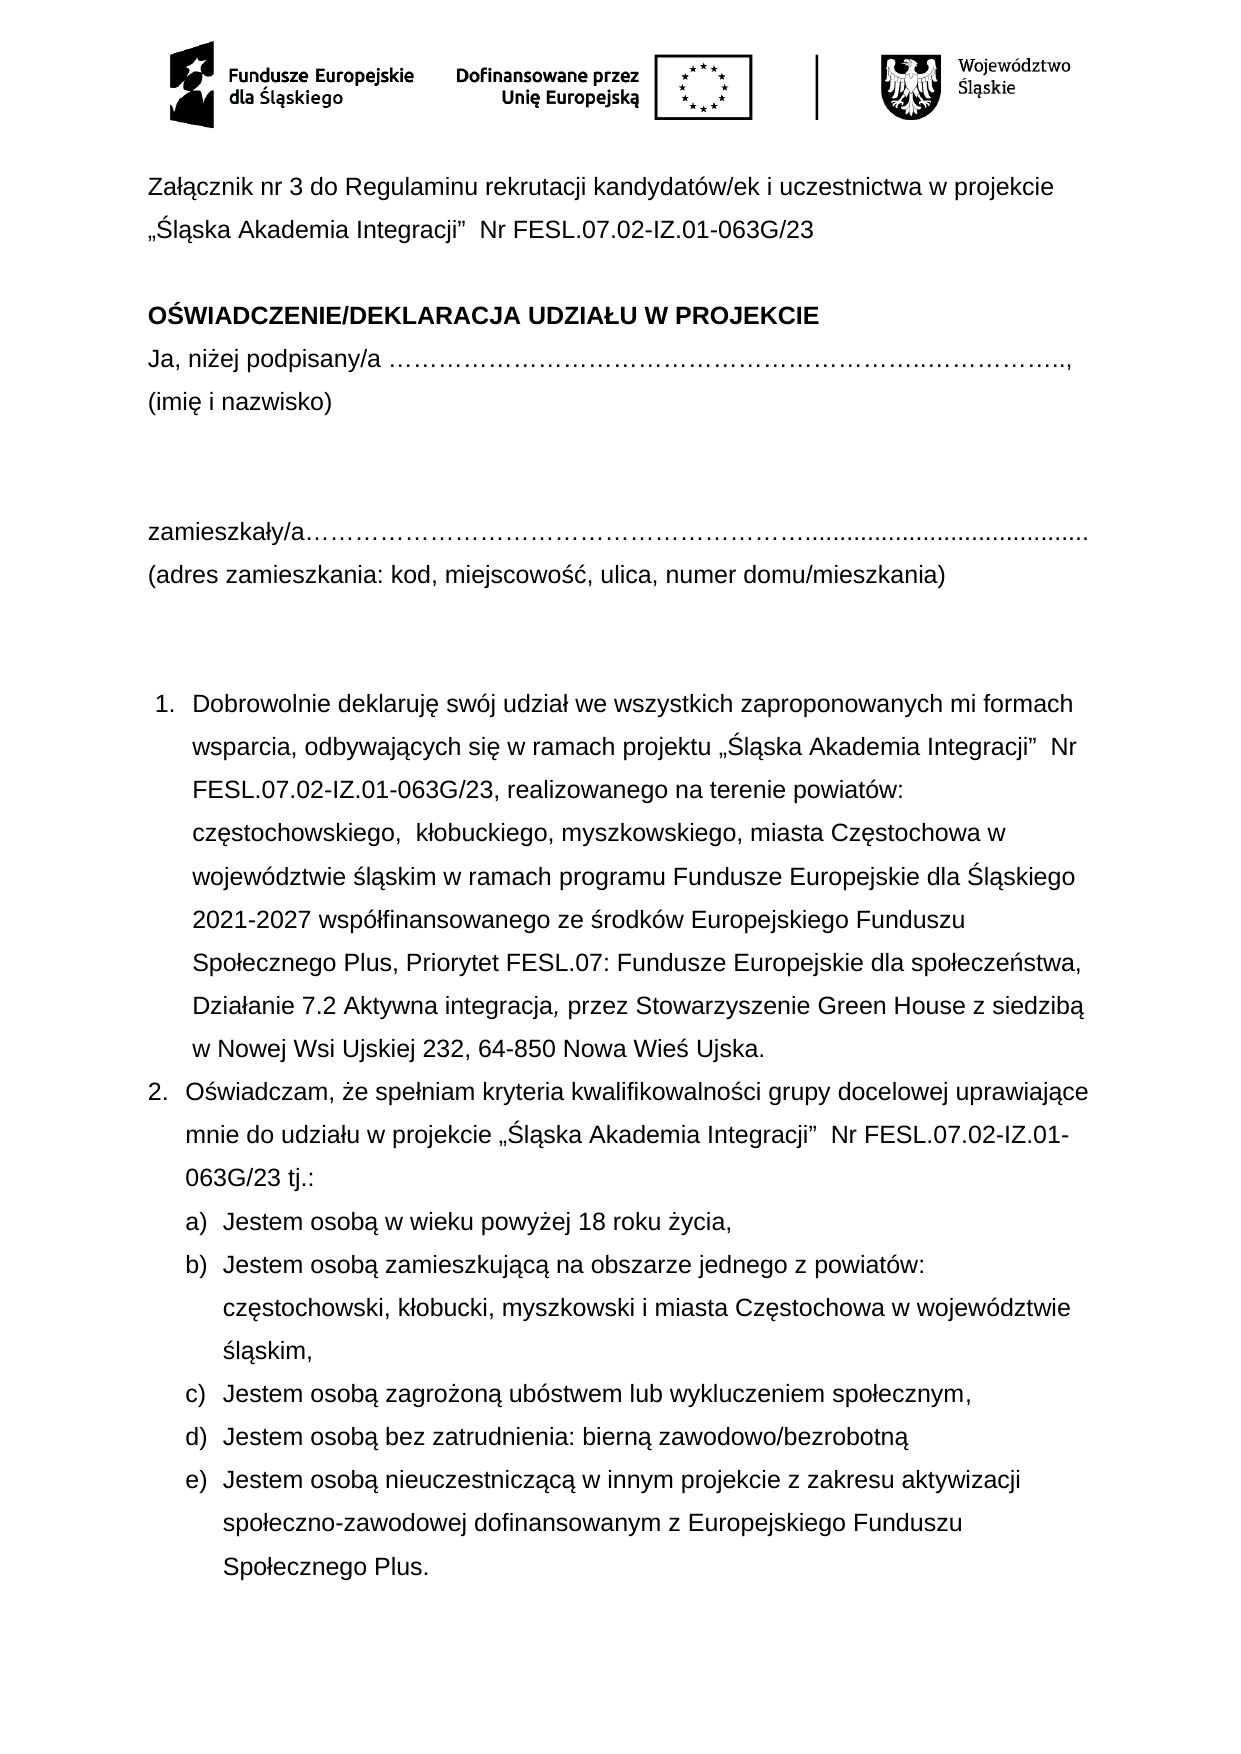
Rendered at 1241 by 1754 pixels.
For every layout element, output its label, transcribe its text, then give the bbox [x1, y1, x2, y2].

text Ja, niżej podpisany/a ………………………………………………………..…………….., [148, 344, 1093, 373]
picture [147, 19, 1093, 151]
list Jestem osobą zamieszkującą na obszarze jednego z powiatów: częstochowski, kłobucki, myszkowski i miasta Częstochowa w województwie śląskim, [185, 1250, 1093, 1365]
text (adres zamieszkania: kod, miejscowość, ulica, numer domu/mieszkania) [148, 560, 1093, 588]
text zamieszkały/a……………………………………………………......................................... [148, 517, 1093, 545]
list Jestem osobą bez zatrudnienia: bierną zawodowo/bezrobotną [185, 1422, 1093, 1451]
text OŚWIADCZENIE/DEKLARACJA UDZIAŁU W PROJEKCIE [148, 301, 1093, 330]
list Jestem osobą zagrożoną ubóstwem lub wykluczeniem społecznym, [185, 1379, 1093, 1408]
list Dobrowolnie deklaruję swój udział we wszystkich zaproponowanych mi formach wsparcia, odbywających się w ramach projektu „Śląska Akademia Integracji” Nr FESL.07.02-IZ.01-063G/23, realizowanego na terenie powiatów: częstochowskiego, kłobuckiego, myszkowskiego, miasta Częstochowa w województwie śląskim w ramach programu Fundusze Europejskie dla Śląskiego 2021-2027 współfinansowanego ze środków Europejskiego Funduszu Społecznego Plus, Priorytet FESL.07: Fundusze Europejskie dla społeczeństwa, Działanie 7.2 Aktywna integracja, przez Stowarzyszenie Green House z siedzibą w Nowej Wsi Ujskiej 232, 64-850 Nowa Wieś Ujska. [154, 689, 1093, 1063]
text (imię i nazwisko) [148, 387, 1093, 416]
text Załącznik nr 3 do Regulaminu rekrutacji kandydatów/ek i uczestnictwa w projekcie [148, 172, 1093, 200]
list Oświadczam, że spełniam kryteria kwalifikowalności grupy docelowej uprawiające mnie do udziału w projekcie „Śląska Akademia Integracji” Nr FESL.07.02-IZ.01-063G/23 tj.: [148, 1077, 1093, 1192]
list Jestem osobą w wieku powyżej 18 roku życia, [185, 1207, 1093, 1235]
text „Śląska Akademia Integracji” Nr FESL.07.02-IZ.01-063G/23 [148, 215, 1093, 243]
list Jestem osobą nieuczestniczącą w innym projekcie z zakresu aktywizacji społeczno-zawodowej dofinansowanym z Europejskiego Funduszu Społecznego Plus. [185, 1465, 1093, 1580]
